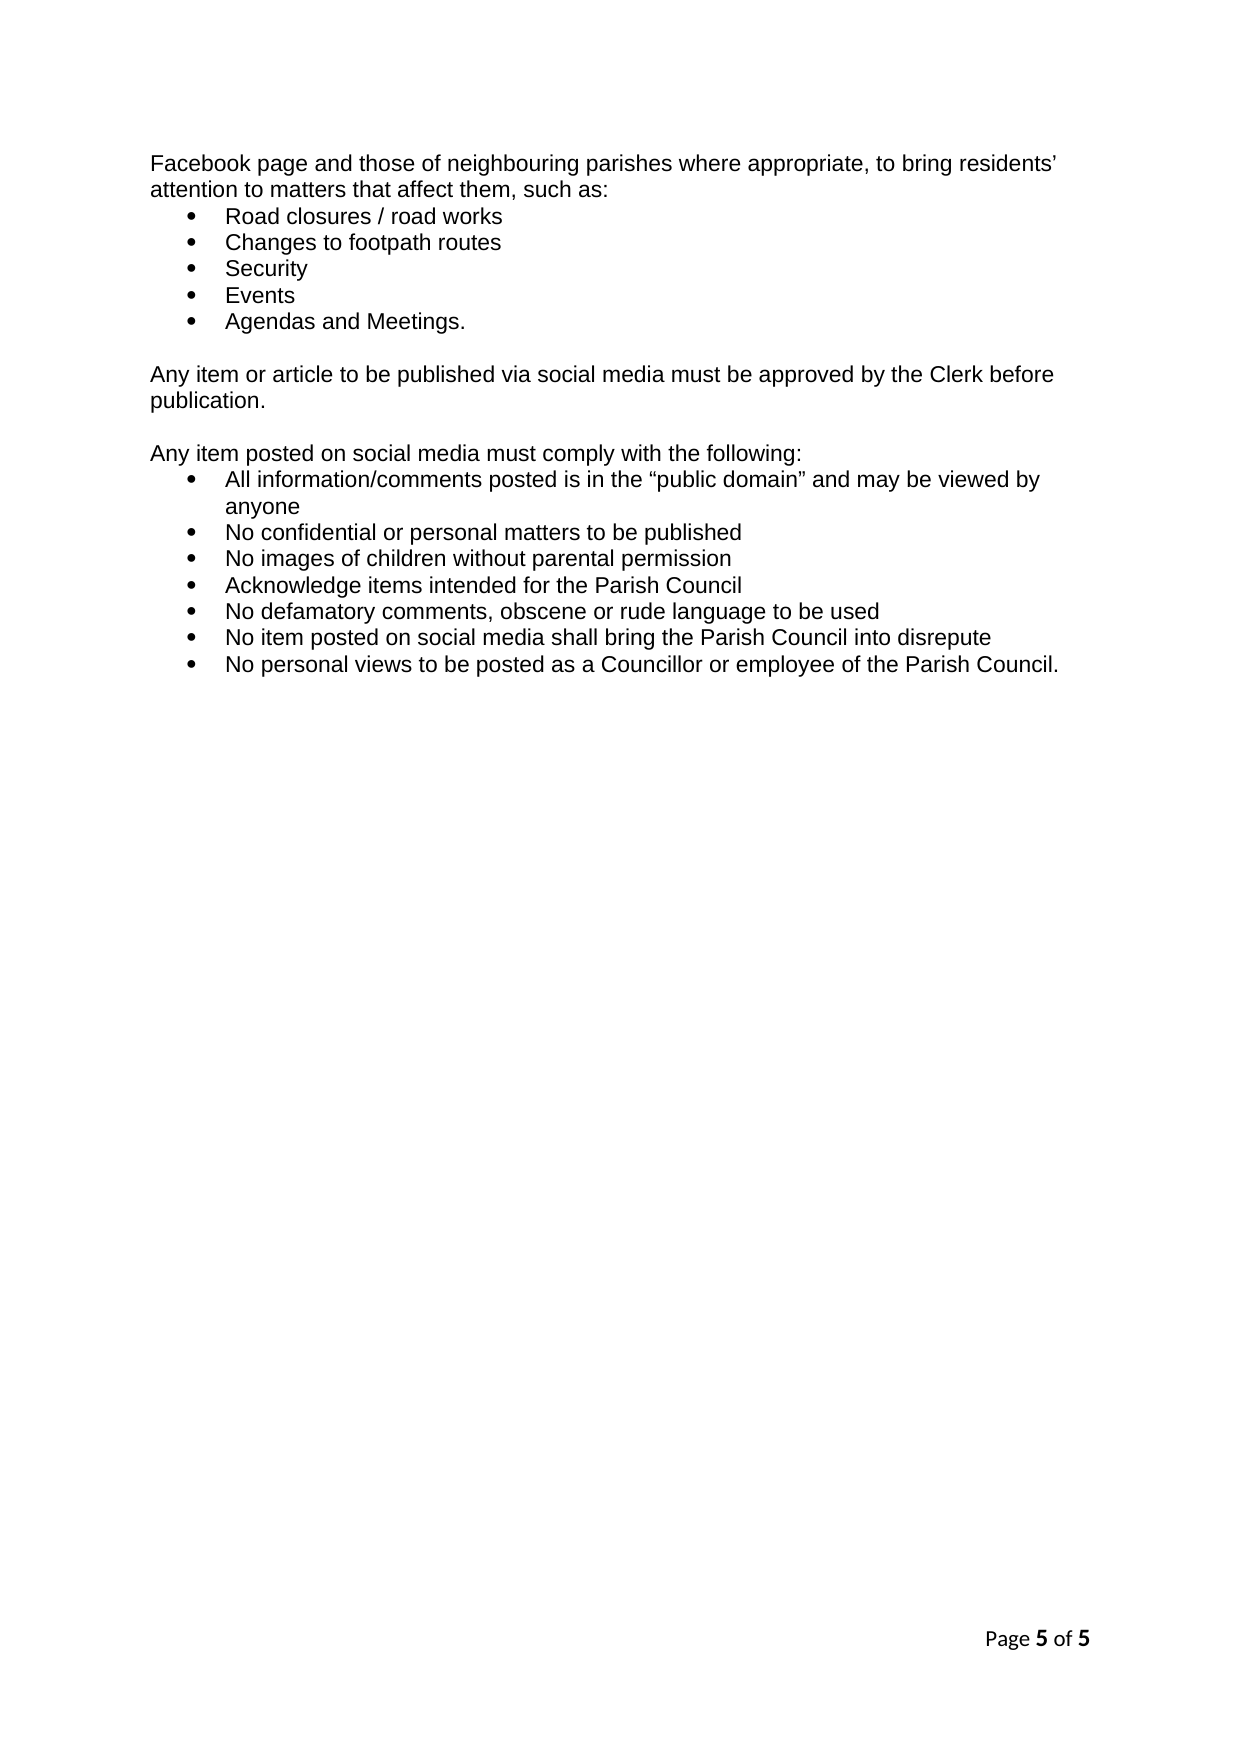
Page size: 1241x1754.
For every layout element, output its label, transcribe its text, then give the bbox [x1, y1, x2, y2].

list Security [187, 255, 1090, 282]
list Road closures / road works [187, 203, 1090, 229]
list Acknowledge items intended for the Parish Council [187, 572, 1090, 598]
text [150, 150, 1090, 203]
list No personal views to be posted as a Councillor or employee of the Parish Council. [187, 651, 1090, 677]
list Events [187, 282, 1090, 308]
list No images of children without parental permission [187, 545, 1090, 572]
list Agendas and Meetings. [187, 308, 1090, 334]
list Changes to footpath routes [187, 229, 1090, 255]
list All information/comments posted is in the “public domain” and may be viewed by anyone [187, 466, 1090, 519]
list No item posted on social media shall bring the Parish Council into disrepute [187, 624, 1090, 651]
list No confidential or personal matters to be published [187, 519, 1090, 545]
text Any item posted on social media must comply with the following: [150, 440, 1090, 466]
text Any item or article to be published via social media must be approved by the Clerk before publication. [150, 361, 1090, 413]
list No defamatory comments, obscene or rude language to be used [187, 598, 1090, 624]
